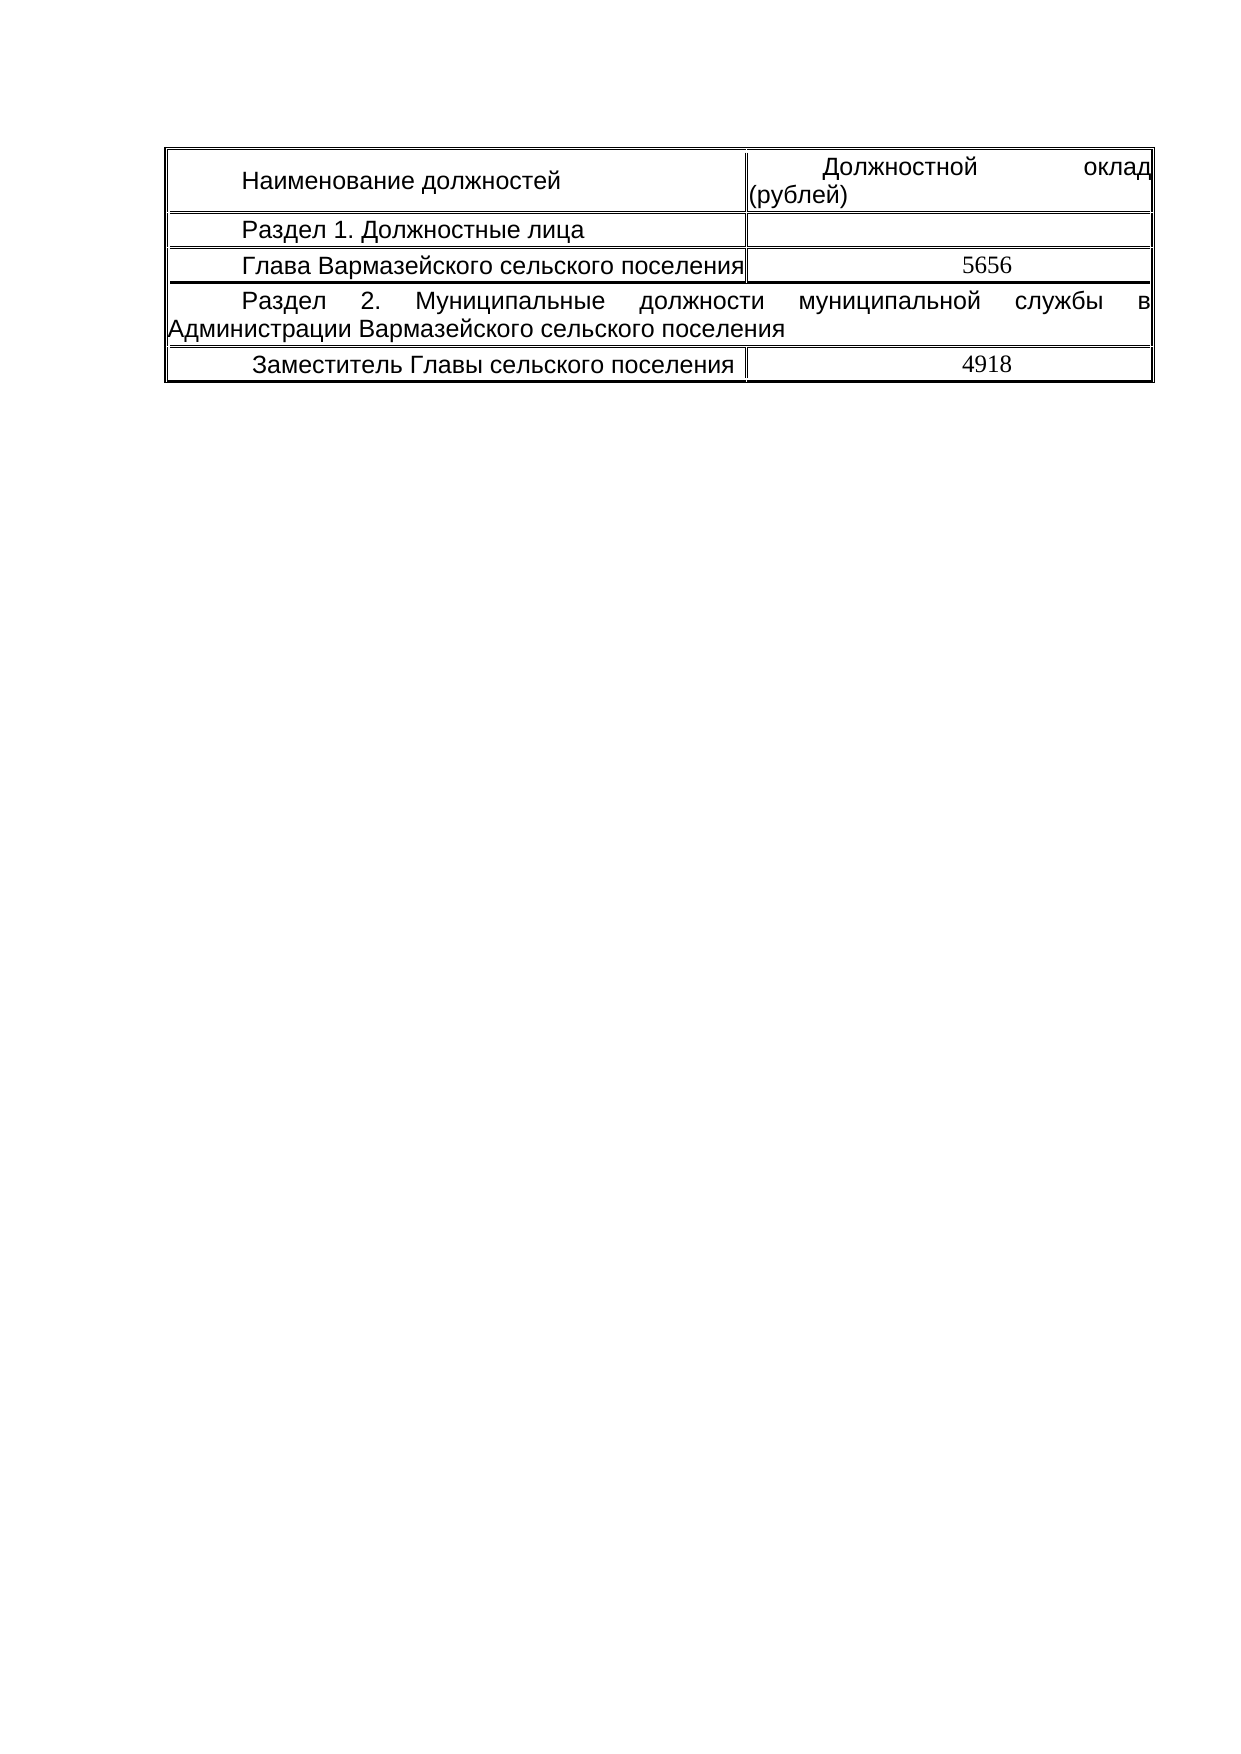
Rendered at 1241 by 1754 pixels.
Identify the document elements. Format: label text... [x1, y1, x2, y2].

table_header Наименование должностей [168, 150, 747, 211]
